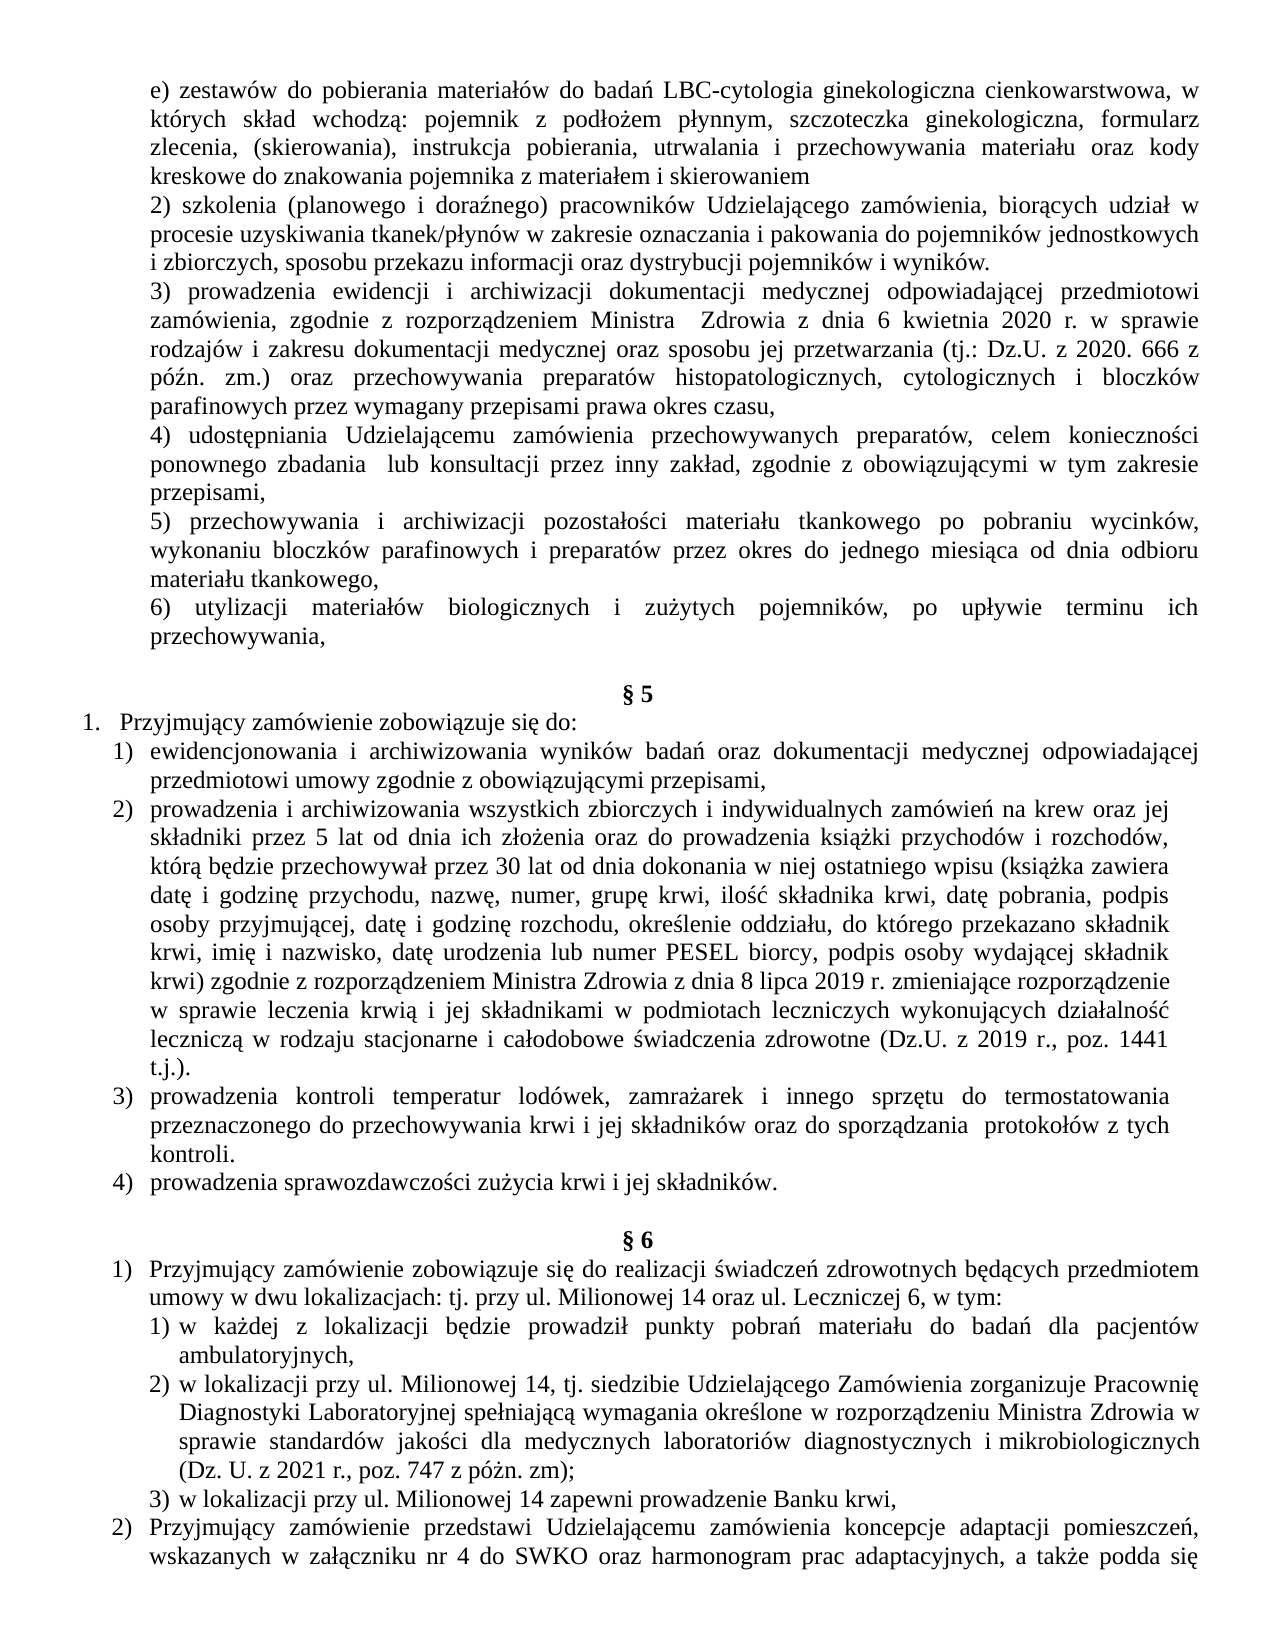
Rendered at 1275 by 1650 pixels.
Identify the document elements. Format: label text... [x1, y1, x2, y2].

list Przyjmujący zamówienie zobowiązuje się do: [82, 707, 1200, 736]
list w każdej z lokalizacji będzie prowadził punkty pobrań materiału do badań dla pacjentów ambulatoryjnych, [149, 1311, 1200, 1369]
text 2) szkolenia (planowego i doraźnego) pracowników Udzielającego zamówienia, biorących udział w procesie uzyskiwania tkanek/płynów w zakresie oznaczania i pakowania do pojemników jednostkowych i zbiorczych, sposobu przekazu informacji oraz dystrybucji pojemników i wyników. [150, 190, 1200, 276]
text 6) utylizacji materiałów biologicznych i zużytych pojemników, po upływie terminu ich przechowywania, [150, 592, 1200, 650]
text 5) przechowywania i archiwizacji pozostałości materiału tkankowego po pobraniu wycinków, wykonaniu bloczków parafinowych i preparatów przez okres do jednego miesiąca od dnia odbioru materiału tkankowego, [150, 506, 1200, 592]
text e) zestawów do pobierania materiałów do badań LBC-cytologia ginekologiczna cienkowarstwowa, w których skład wchodzą: pojemnik z podłożem płynnym, szczoteczka ginekologiczna, formularz zlecenia, (skierowania), instrukcja pobierania, utrwalania i przechowywania materiału oraz kody kreskowe do znakowania pojemnika z materiałem i skierowaniem [150, 75, 1200, 190]
text § 5 [75, 679, 1200, 707]
text 3) prowadzenia ewidencji i archiwizacji dokumentacji medycznej odpowiadającej przedmiotowi zamówienia, zgodnie z rozporządzeniem Ministra Zdrowia z dnia 6 kwietnia 2020 r. w sprawie rodzajów i zakresu dokumentacji medycznej oraz sposobu jej przetwarzania (tj.: Dz.U. z 2020. 666 z późn. zm.) oraz przechowywania preparatów histopatologicznych, cytologicznych i bloczków parafinowych przez wymagany przepisami prawa okres czasu, [150, 276, 1200, 420]
text § 6 [75, 1225, 1200, 1254]
list prowadzenia sprawozdawczości zużycia krwi i jej składników. [112, 1167, 1170, 1196]
list prowadzenia kontroli temperatur lodówek, zamrażarek i innego sprzętu do termostatowania przeznaczonego do przechowywania krwi i jej składników oraz do sporządzania protokołów z tych kontroli. [112, 1081, 1170, 1167]
text 4) udostępniania Udzielającemu zamówienia przechowywanych preparatów, celem konieczności ponownego zbadania lub konsultacji przez inny zakład, zgodnie z obowiązującymi w tym zakresie przepisami, [150, 420, 1200, 506]
list w lokalizacji przy ul. Milionowej 14, tj. siedzibie Udzielającego Zamówienia zorganizuje Pracownię Diagnostyki Laboratoryjnej spełniającą wymagania określone w rozporządzeniu Ministra Zdrowia w sprawie standardów jakości dla medycznych laboratoriów diagnostycznych i mikrobiologicznych (Dz. U. z 2021 r., poz. 747 z póżn. zm); [149, 1369, 1200, 1484]
list ewidencjonowania i archiwizowania wyników badań oraz dokumentacji medycznej odpowiadającej przedmiotowi umowy zgodnie z obowiązującymi przepisami, [112, 736, 1200, 794]
list prowadzenia i archiwizowania wszystkich zbiorczych i indywidualnych zamówień na krew oraz jej składniki przez 5 lat od dnia ich złożenia oraz do prowadzenia książki przychodów i rozchodów, którą będzie przechowywał przez 30 lat od dnia dokonania w niej ostatniego wpisu (książka zawiera datę i godzinę przychodu, nazwę, numer, grupę krwi, ilość składnika krwi, datę pobrania, podpis osoby przyjmującej, datę i godzinę rozchodu, określenie oddziału, do którego przekazano składnik krwi, imię i nazwisko, datę urodzenia lub numer PESEL biorcy, podpis osoby wydającej składnik krwi) zgodnie z rozporządzeniem Ministra Zdrowia z dnia 8 lipca 2019 r. zmieniające rozporządzenie w sprawie leczenia krwią i jej składnikami w podmiotach leczniczych wykonujących działalność leczniczą w rodzaju stacjonarne i całodobowe świadczenia zdrowotne (Dz.U. z 2019 r., poz. 1441 t.j.). [112, 794, 1170, 1081]
list Przyjmujący zamówienie zobowiązuje się do realizacji świadczeń zdrowotnych będących przedmiotem umowy w dwu lokalizacjach: tj. przy ul. Milionowej 14 oraz ul. Leczniczej 6, w tym: [111, 1254, 1200, 1311]
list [111, 1512, 1200, 1570]
list w lokalizacji przy ul. Milionowej 14 zapewni prowadzenie Banku krwi, [149, 1484, 1200, 1512]
